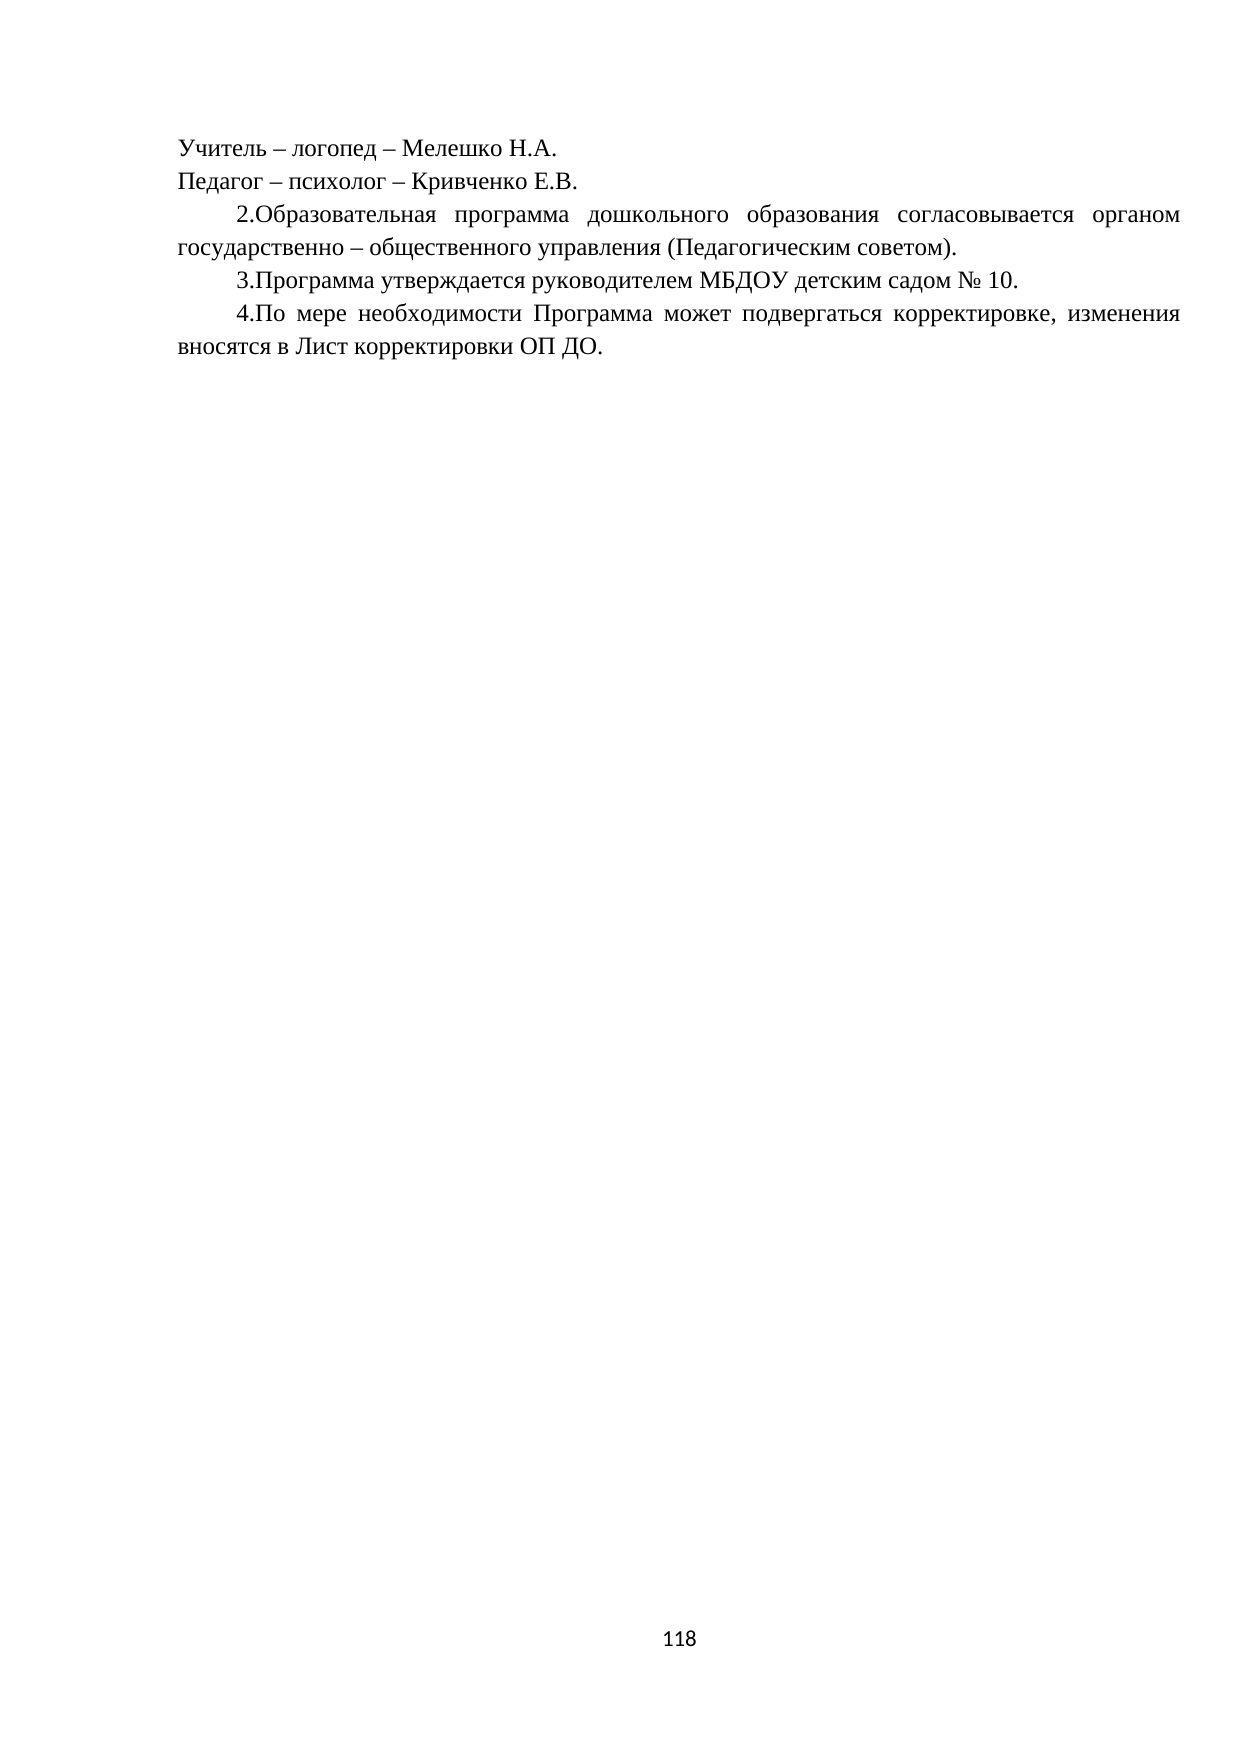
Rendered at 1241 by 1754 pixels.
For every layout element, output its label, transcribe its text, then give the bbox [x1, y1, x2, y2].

text 4.По мере необходимости Программа может подвергаться корректировке, изменения вносятся в Лист корректировки ОП ДО. [177, 298, 1181, 360]
text 3.Программа утверждается руководителем МБДОУ детским садом № 10. [177, 265, 1181, 294]
text Учитель – логопед – Мелешко Н.А. [177, 133, 1181, 162]
text 2.Образовательная программа дошкольного образования согласовывается органом государственно – общественного управления (Педагогическим советом). [177, 199, 1181, 261]
text Педагог – психолог – Кривченко Е.В. [177, 166, 1181, 195]
